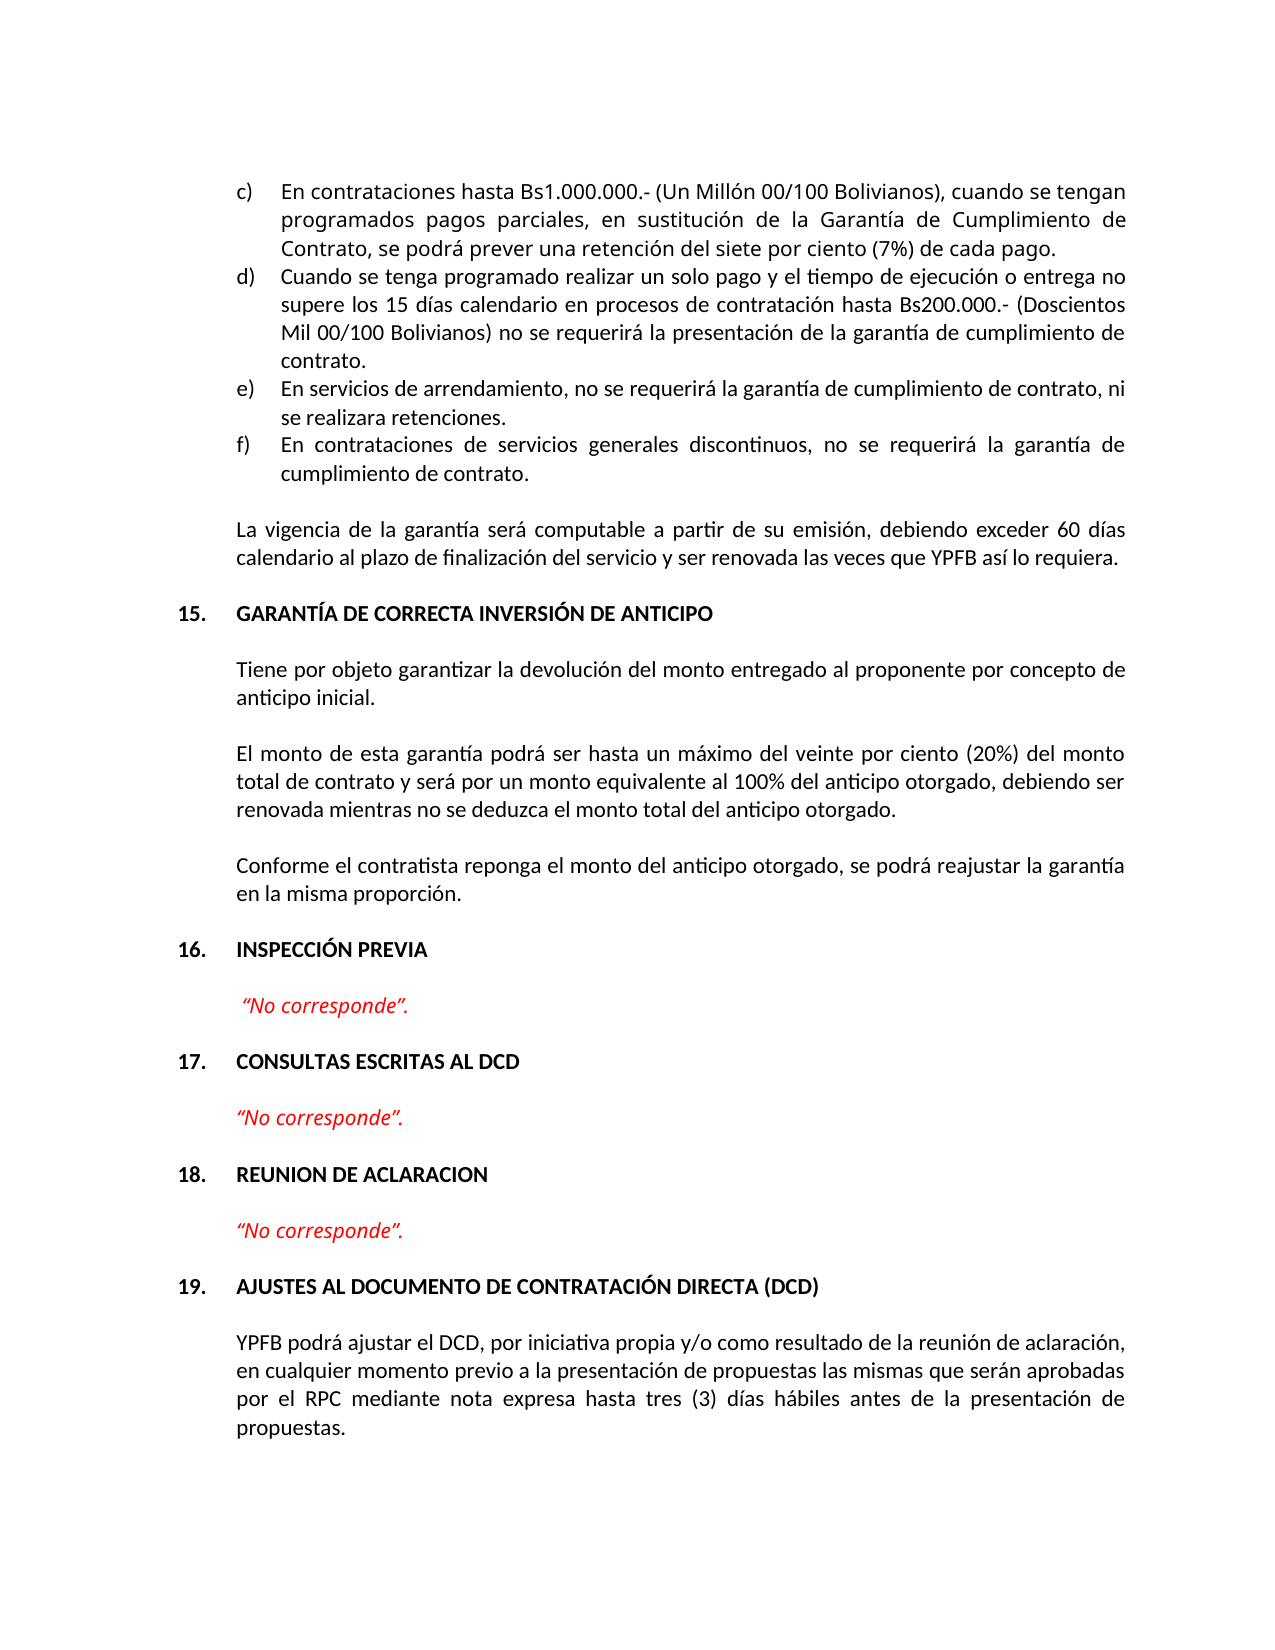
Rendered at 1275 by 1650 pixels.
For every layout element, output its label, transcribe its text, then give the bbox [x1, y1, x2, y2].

list CONSULTAS ESCRITAS AL DCD [177, 1047, 1127, 1076]
text YPFB podrá ajustar el DCD, por iniciativa propia y/o como resultado de la reunión de aclaración, en cualquier momento previo a la presentación de propuestas las mismas que serán aprobadas por el RPC mediante nota expresa hasta tres (3) días hábiles antes de la presentación de propuestas. [236, 1328, 1127, 1441]
list INSPECCIÓN PREVIA [177, 935, 1127, 963]
text Tiene por objeto garantizar la devolución del monto entregado al proponente por concepto de anticipo inicial. [236, 655, 1127, 711]
text El monto de esta garantía podrá ser hasta un máximo del veinte por ciento (20%) del monto total de contrato y será por un monto equivalente al 100% del anticipo otorgado, debiendo ser renovada mientras no se deduzca el monto total del anticipo otorgado. [236, 739, 1127, 823]
list En contrataciones de servicios generales discontinuos, no se requerirá la garantía de cumplimiento de contrato. [236, 431, 1127, 487]
text La vigencia de la garantía será computable a partir de su emisión, debiendo exceder 60 días calendario al plazo de finalización del servicio y ser renovada las veces que YPFB así lo requiera. [236, 515, 1127, 571]
list En servicios de arrendamiento, no se requerirá la garantía de cumplimiento de contrato, ni se realizara retenciones. [236, 374, 1127, 431]
list GARANTÍA DE CORRECTA INVERSIÓN DE ANTICIPO [177, 599, 1127, 627]
list Cuando se tenga programado realizar un solo pago y el tiempo de ejecución o entrega no supere los 15 días calendario en procesos de contratación hasta Bs200.000.- (Doscientos Mil 00/100 Bolivianos) no se requerirá la presentación de la garantía de cumplimiento de contrato. [236, 262, 1127, 374]
text “No corresponde”. [236, 1216, 1127, 1244]
text Conforme el contratista reponga el monto del anticipo otorgado, se podrá reajustar la garantía en la misma proporción. [236, 851, 1127, 907]
list REUNION DE ACLARACION [177, 1160, 1127, 1188]
list En contrataciones hasta Bs1.000.000.- (Un Millón 00/100 Bolivianos), cuando se tengan programados pagos parciales, en sustitución de la Garantía de Cumplimiento de Contrato, se podrá prever una retención del siete por ciento (7%) de cada pago. [236, 177, 1127, 262]
text “No corresponde”. [236, 991, 1127, 1019]
list AJUSTES AL DOCUMENTO DE CONTRATACIÓN DIRECTA (DCD) [177, 1272, 1127, 1301]
text “No corresponde”. [236, 1103, 1127, 1132]
